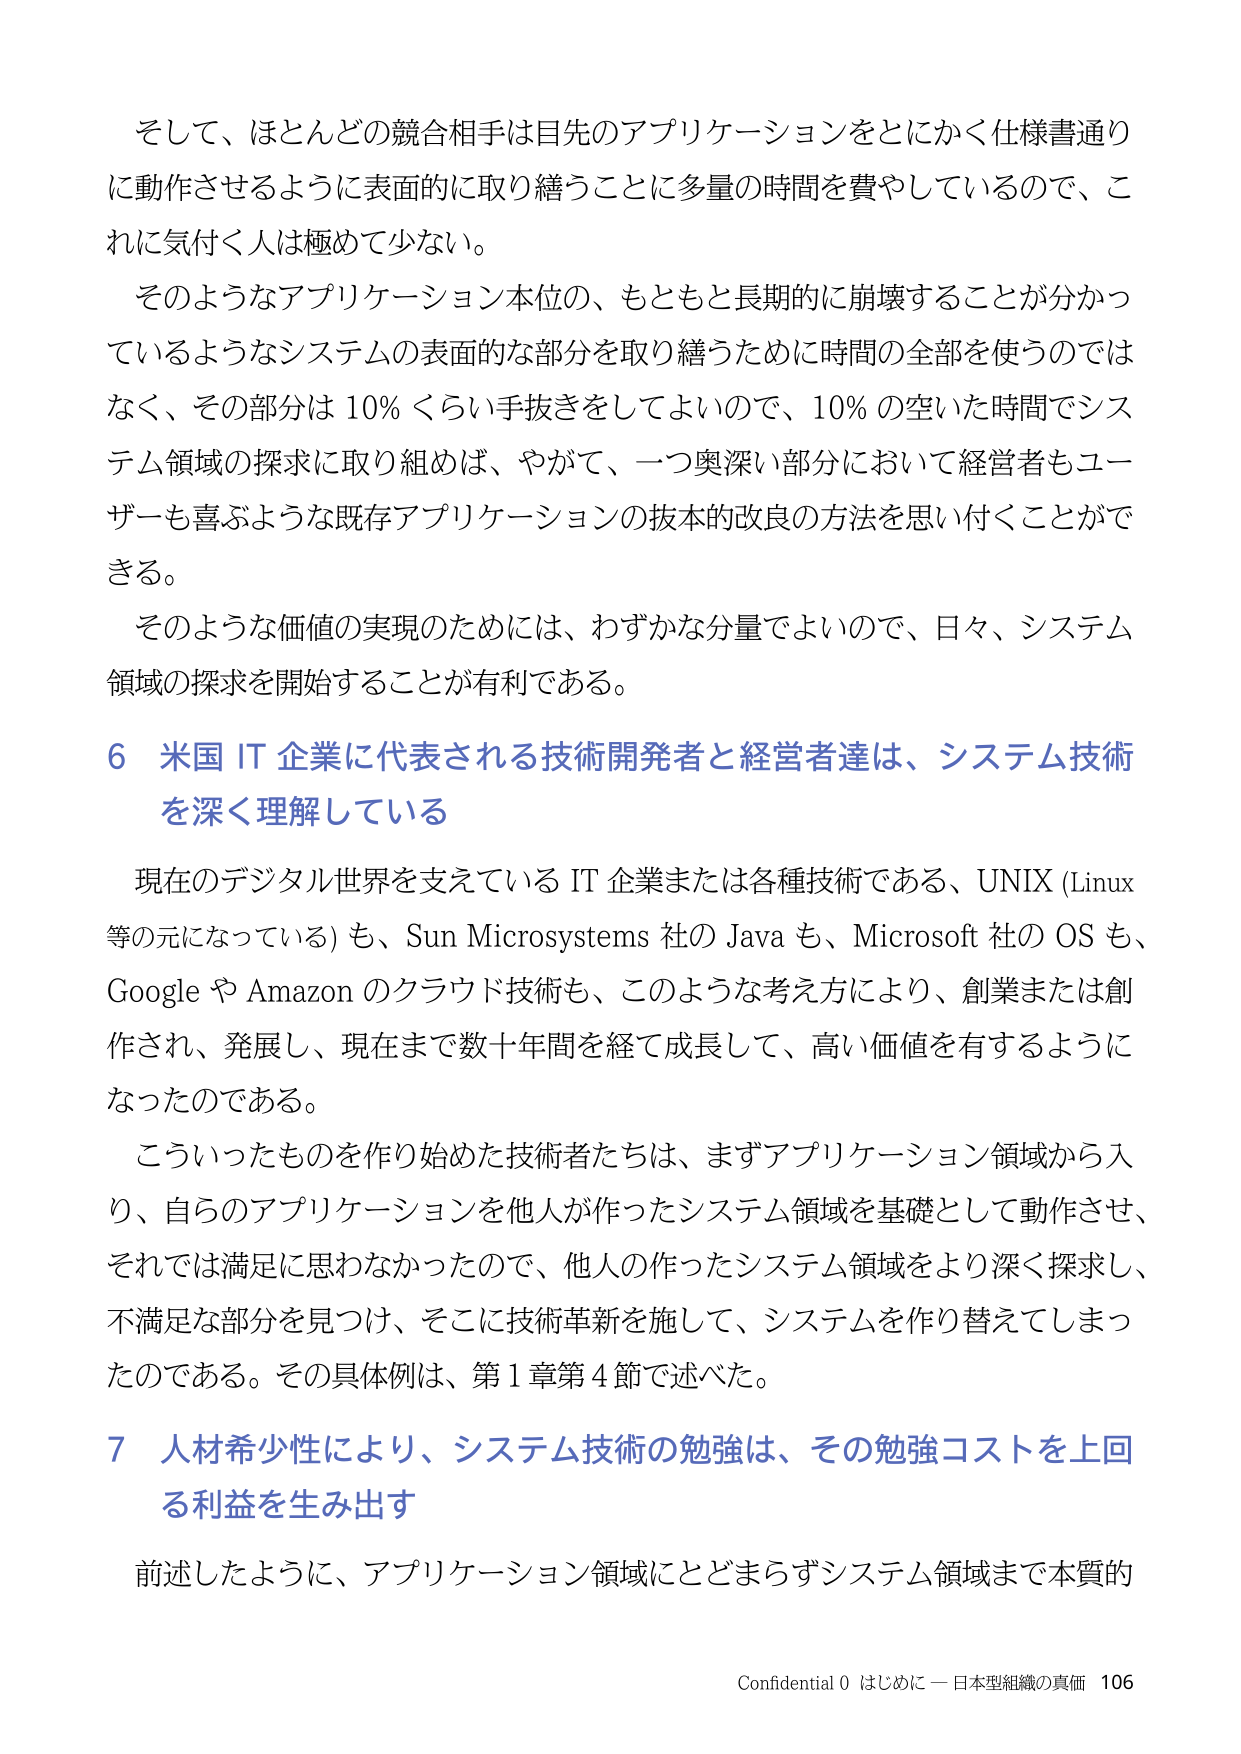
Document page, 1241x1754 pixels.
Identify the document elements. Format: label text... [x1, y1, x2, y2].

text こういったものを作り始めた技術者たちは、まずアプリケーション領域から入り、自らのアプリケーションを他人が作ったシステム領域を基礎として動作させ、それでは満足に思わなかったので、他人の作ったシステム領域をより深く探求し、不満足な部分を見つけ、そこに技術革新を施して、システムを作り替えてしまったのである。その具体例は、第1章第4節で述べた。 [106, 1129, 1134, 1404]
subtitle 人材希少性により、システム技術の勉強は、その勉強コストを上回る利益を生み出す [106, 1423, 1134, 1533]
text そして、ほとんどの競合相手は目先のアプリケーションをとにかく仕様書通りに動作させるように表面的に取り繕うことに多量の時間を費やしているので、これに気付く人は極めて少ない。 [106, 106, 1134, 271]
subtitle 米国 IT 企業に代表される技術開発者と経営者達は、システム技術を深く理解している [106, 731, 1134, 841]
text そのようなアプリケーション本位の、もともと長期的に崩壊することが分かっているようなシステムの表面的な部分を取り繕うために時間の全部を使うのではなく、その部分は 10% くらい手抜きをしてよいので、10% の空いた時間でシステム領域の探求に取り組めば、やがて、一つ奥深い部分において経営者もユーザーも喜ぶような既存アプリケーションの抜本的改良の方法を思い付くことができる。 [106, 271, 1134, 601]
text そのような価値の実現のためには、わずかな分量でよいので、日々、システム領域の探求を開始することが有利である。 [106, 601, 1134, 711]
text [106, 1547, 1134, 1602]
text 現在のデジタル世界を支えている IT 企業または各種技術である、UNIX (Linux 等の元になっている) も、Sun Microsystems 社の Java も、Microsoft 社の OS も、Google や Amazon のクラウド技術も、このような考え方により、創業または創作され、発展し、現在まで数十年間を経て成長して、高い価値を有するようになったのである。 [106, 854, 1134, 1129]
